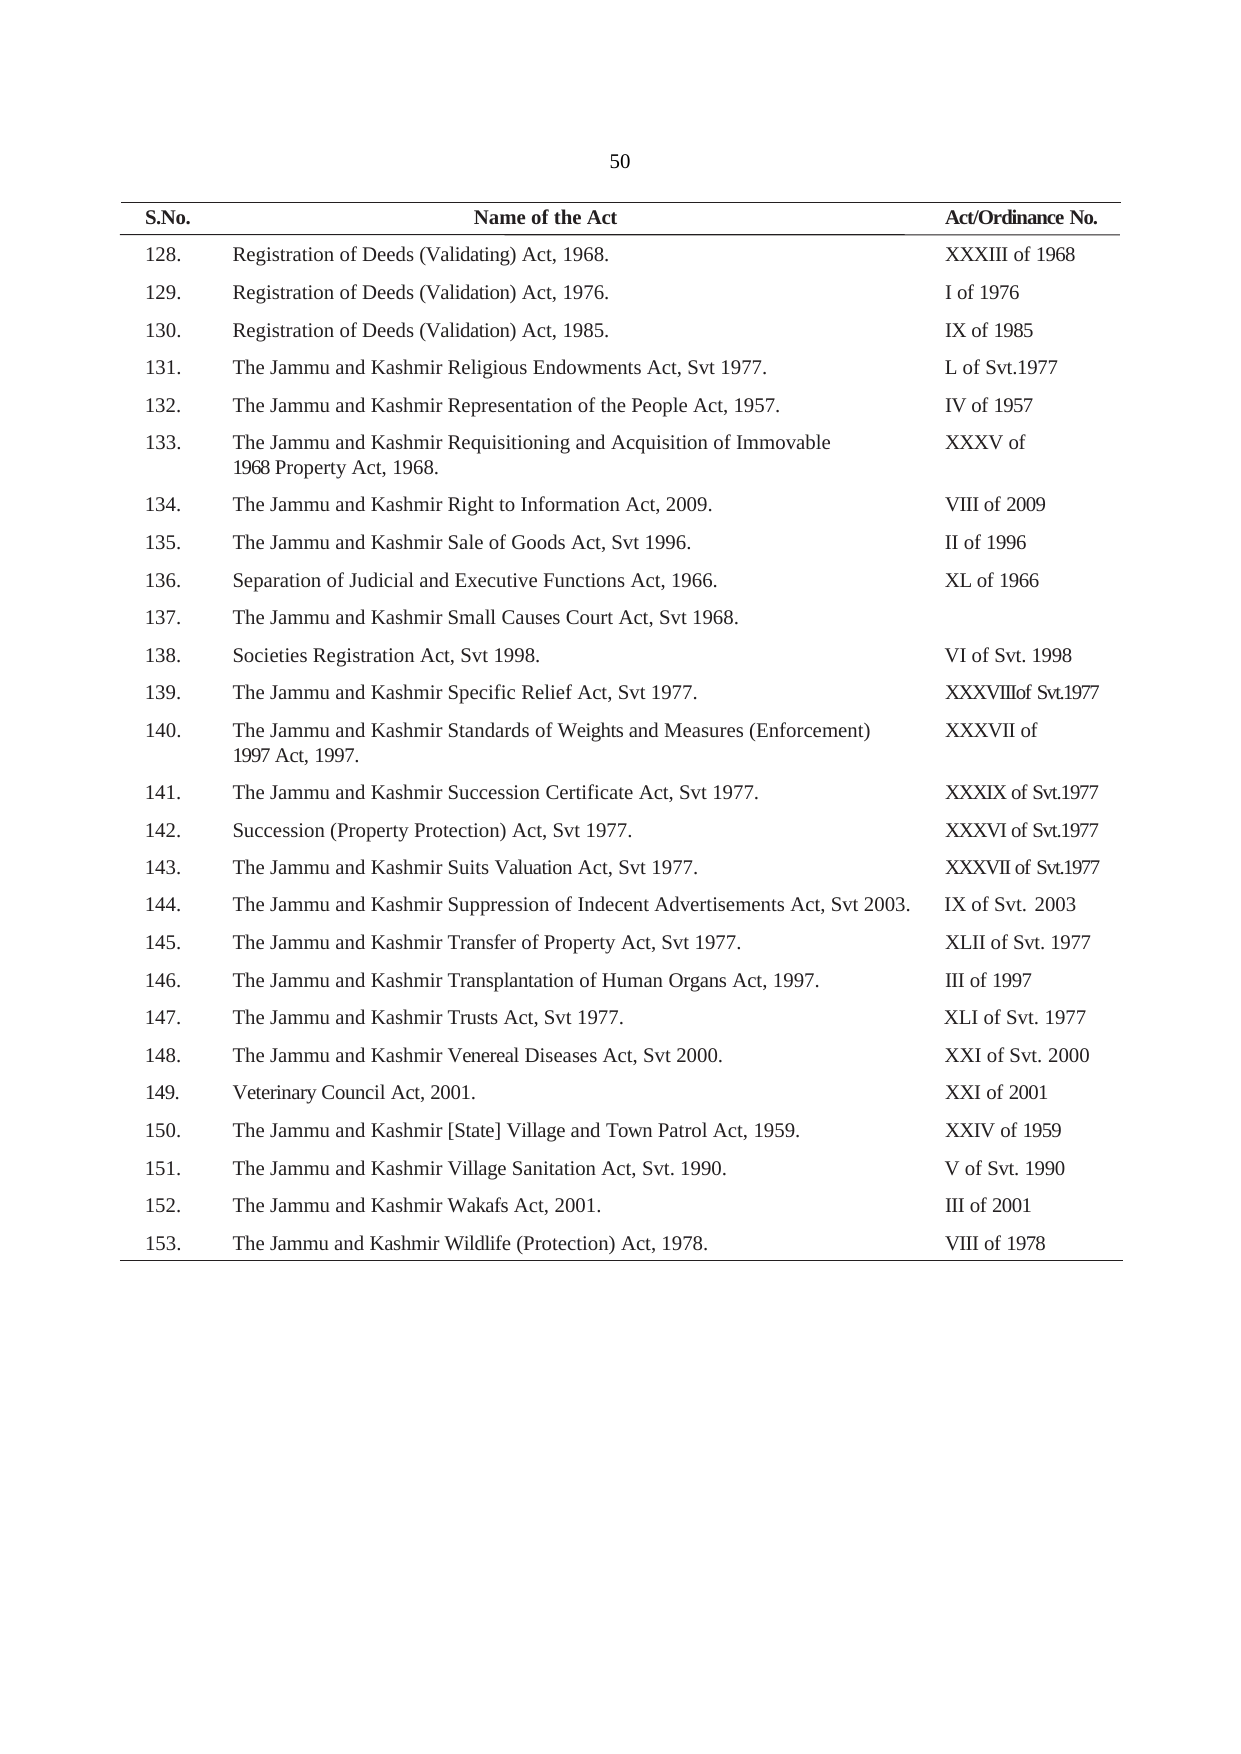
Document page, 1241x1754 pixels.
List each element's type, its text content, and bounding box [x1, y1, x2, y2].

list The Jammu and Kashmir Transfer of Property Act, Svt 1977. XLII of Svt. 1977 [144, 930, 1171, 954]
list The Jammu and Kashmir Small Causes Court Act, Svt 1968. [144, 605, 1171, 629]
list The Jammu and Kashmir Right to Information Act, 2009. VIII of 2009 [144, 492, 1171, 516]
list The Jammu and Kashmir Trusts Act, Svt 1977. XLI of Svt. 1977 [144, 1005, 1171, 1029]
list Separation of Judicial and Executive Functions Act, 1966. XL of 1966 [144, 567, 1171, 592]
list The Jammu and Kashmir Transplantation of Human Organs Act, 1997. III of 1997 [144, 967, 1171, 992]
list The Jammu and Kashmir Venereal Diseases Act, Svt 2000. XXI of Svt. 2000 [144, 1043, 1171, 1067]
list Registration of Deeds (Validating) Act, 1968. XXXIII of 1968 [145, 242, 1171, 266]
list The Jammu and Kashmir Wildlife (Protection) Act, 1978. VIII of 1978 [145, 1231, 1171, 1255]
list The Jammu and Kashmir Suppression of Indecent Advertisements Act, Svt 2003. IX of Svt. 2003 [144, 892, 1171, 916]
list The Jammu and Kashmir Standards of Weights and Measures (Enforcement) XXXVII of 1997 Act, 1997. [145, 718, 1076, 767]
list The Jammu and Kashmir Religious Endowments Act, Svt 1977. L of Svt.1977 [145, 355, 1171, 379]
list Succession (Property Protection) Act, Svt 1977. XXXVI of Svt.1977 [144, 818, 1171, 842]
list Registration of Deeds (Validation) Act, 1985. IX of 1985 [145, 317, 1171, 342]
list Registration of Deeds (Validation) Act, 1976. I of 1976 [145, 280, 1171, 304]
list The Jammu and Kashmir Village Sanitation Act, Svt. 1990. V of Svt. 1990 [144, 1156, 1171, 1179]
list The Jammu and Kashmir Sale of Goods Act, Svt 1996. II of 1996 [144, 530, 1171, 554]
list Societies Registration Act, Svt 1998. VI of Svt. 1998 [144, 643, 1171, 667]
subtitle S.No. Name of the Act Act/Ordinance No. [145, 205, 1171, 229]
list The Jammu and Kashmir Suits Valuation Act, Svt 1977. XXXVII of Svt.1977 [144, 855, 1171, 879]
list The Jammu and Kashmir Specific Relief Act, Svt 1977. XXXVIIIof Svt.1977 [144, 680, 1171, 704]
list The Jammu and Kashmir Wakafs Act, 2001. III of 2001 [144, 1193, 1171, 1217]
list The Jammu and Kashmir Requisitioning and Acquisition of Immovable XXXV of 1968 Property Act, 1968. [145, 430, 1063, 479]
list The Jammu and Kashmir Succession Certificate Act, Svt 1977. XXXIX of Svt.1977 [144, 780, 1171, 804]
list The Jammu and Kashmir Representation of the People Act, 1957. IV of 1957 [144, 393, 1171, 417]
list The Jammu and Kashmir [State] Village and Town Patrol Act, 1959. XXIV of 1959 [144, 1118, 1171, 1142]
list Veterinary Council Act, 2001. XXI of 2001 [145, 1080, 1171, 1104]
